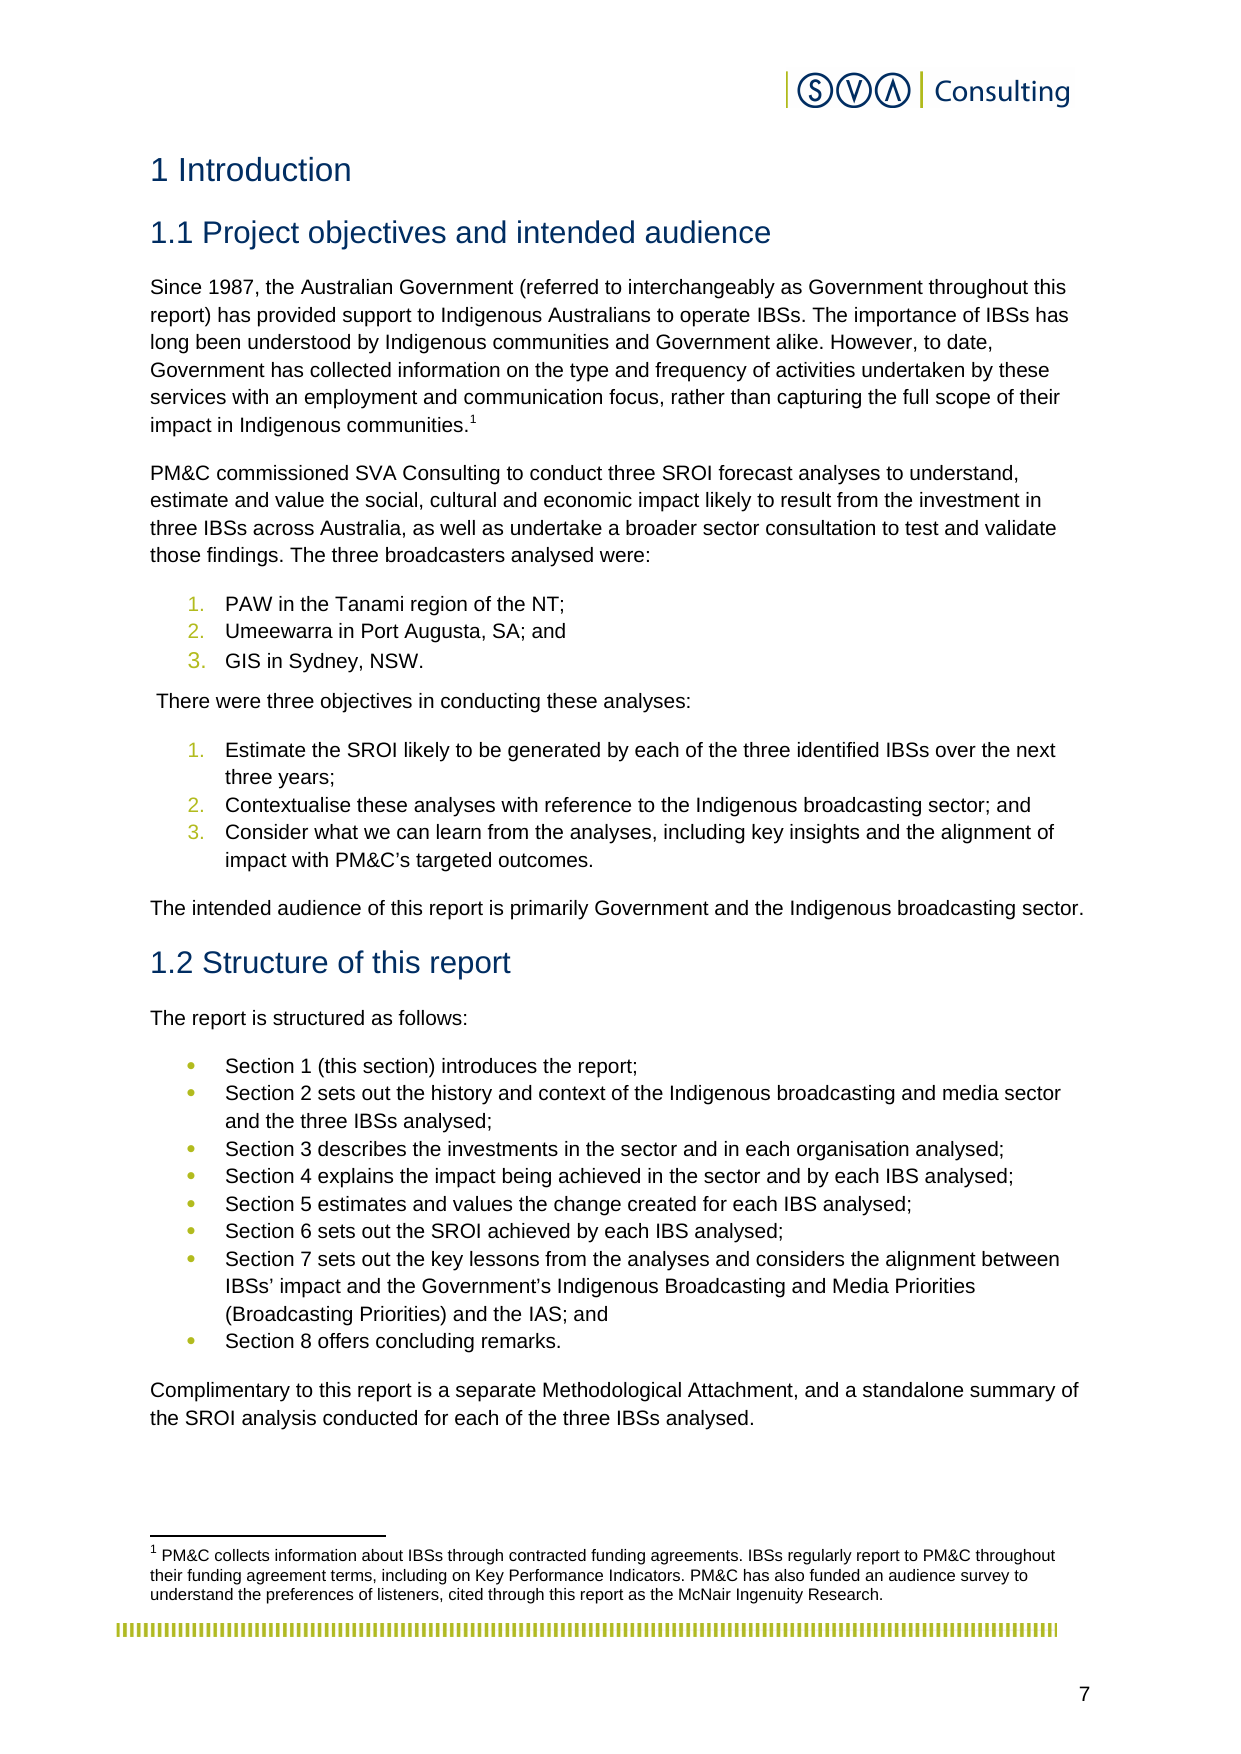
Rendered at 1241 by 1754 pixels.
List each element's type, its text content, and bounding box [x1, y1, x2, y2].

list Estimate the SROI likely to be generated by each of the three identified IBSs over the next three years; [187, 738, 1090, 789]
text The intended audience of this report is primarily Government and the Indigenous broadcasting sector. [150, 896, 1090, 920]
list GIS in Sydney, NSW. [187, 647, 1080, 673]
text The report is structured as follows: [150, 1005, 1090, 1029]
list Section 1 (this section) introduces the report; [187, 1054, 1090, 1078]
list PAW in the Tanami region of the NT; [187, 592, 1080, 616]
list Umeewarra in Port Augusta, SA; and [187, 619, 1080, 643]
list Consider what we can learn from the analyses, including key insights and the alignment of impact with PM&C’s targeted outcomes. [187, 820, 1090, 872]
picture [116, 1623, 1057, 1637]
list Section 5 estimates and values the change created for each IBS analysed; [187, 1192, 1090, 1216]
picture [786, 67, 1075, 108]
text PM&C commissioned SVA Consulting to conduct three SROI forecast analyses to understand, estimate and value the social, cultural and economic impact likely to result from the investment in three IBSs across Australia, as well as undertake a broader sector consultation to test and validate those findings. The three broadcasters analysed were: [150, 461, 1090, 567]
subtitle 1.1 Project objectives and intended audience [150, 214, 1090, 250]
text Since 1987, the Australian Government (referred to interchangeably as Government throughout this report) has provided support to Indigenous Australians to operate IBSs. The importance of IBSs has long been understood by Indigenous communities and Government alike. However, to date, Government has collected information on the type and frequency of activities undertaken by these services with an employment and communication focus, rather than capturing the full scope of their impact in Indigenous communities. [150, 275, 1090, 436]
list Section 3 describes the investments in the sector and in each organisation analysed; [187, 1136, 1090, 1160]
list Section 6 sets out the SROI achieved by each IBS analysed; [187, 1219, 1090, 1243]
list Section 7 sets out the key lessons from the analyses and considers the alignment between IBSs’ impact and the Government’s Indigenous Broadcasting and Media Priorities (Broadcasting Priorities) and the IAS; and [187, 1247, 1090, 1326]
text There were three objectives in conducting these analyses: [150, 689, 1090, 713]
text Complimentary to this report is a separate Methodological Attachment, and a standalone summary of the SROI analysis conducted for each of the three IBSs analysed. [150, 1378, 1090, 1429]
subtitle 1.2 Structure of this report [150, 944, 1090, 980]
subtitle 1 Introduction [150, 150, 1090, 188]
list Section 4 explains the impact being achieved in the sector and by each IBS analysed; [187, 1164, 1090, 1188]
list Contextualise these analyses with reference to the Indigenous broadcasting sector; and [187, 793, 1090, 817]
list Section 8 offers concluding remarks. [187, 1329, 1090, 1353]
list Section 2 sets out the history and context of the Indigenous broadcasting and media sector and the three IBSs analysed; [187, 1081, 1090, 1133]
